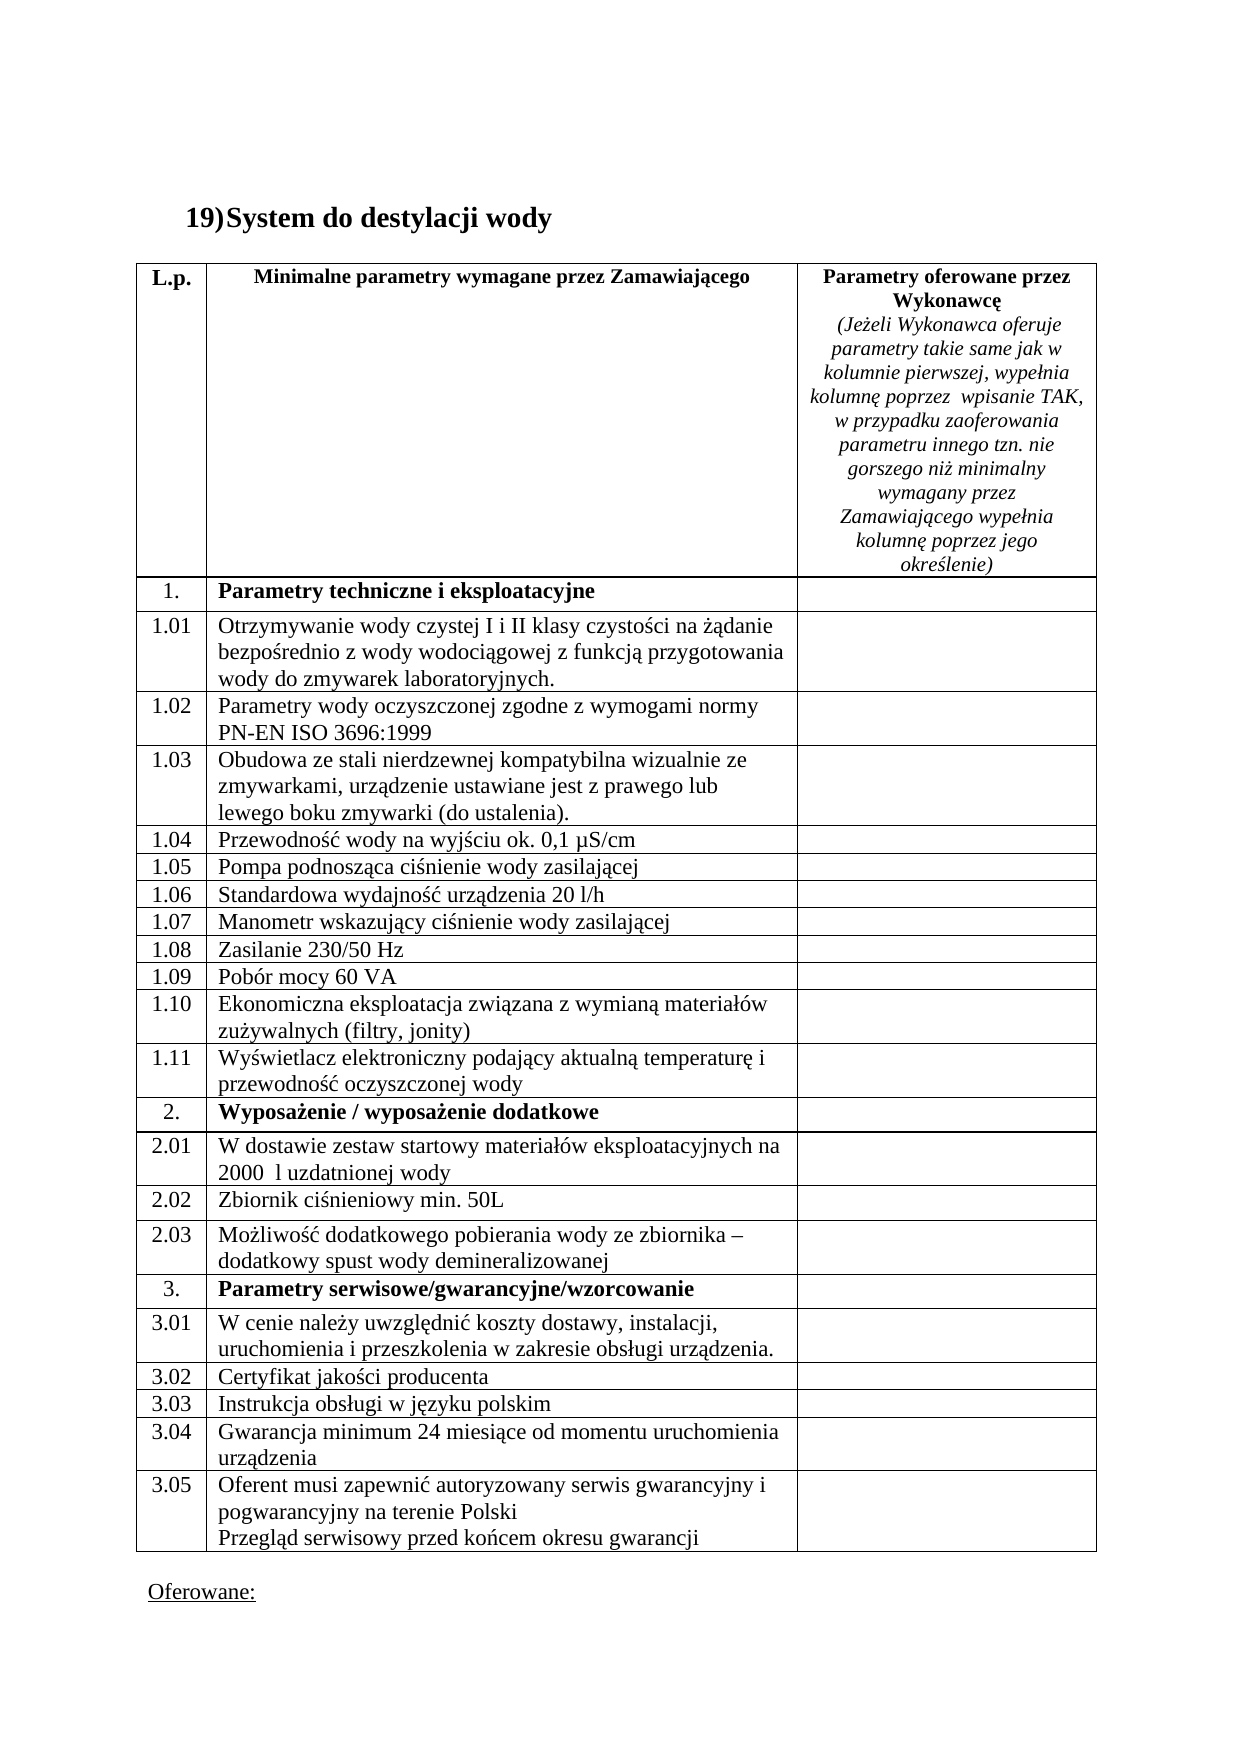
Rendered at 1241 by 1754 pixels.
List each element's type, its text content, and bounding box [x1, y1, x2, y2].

table_cell [798, 1471, 1096, 1551]
table_cell Oferent musi zapewnić autoryzowany serwis gwarancyjny i pogwarancyjny na terenie Polski Przegląd serwisowy przed końcem okresu gwarancji [207, 1471, 797, 1551]
table_cell Pompa podnosząca ciśnienie wody zasilającej [207, 854, 797, 880]
table_cell [798, 908, 1096, 934]
table_cell Ekonomiczna eksploatacja związana z wymianą materiałów zużywalnych (filtry, jonity) [207, 990, 797, 1043]
table_cell [798, 1275, 1096, 1308]
table_cell 1.10 [137, 990, 206, 1043]
table_cell 1. [137, 578, 206, 611]
table_cell 2.03 [137, 1221, 206, 1273]
table_cell [798, 1390, 1096, 1417]
table_cell 1.02 [137, 692, 206, 745]
table_cell 3. [137, 1275, 206, 1308]
table_cell [798, 1133, 1096, 1185]
table_cell 1.08 [137, 936, 206, 962]
table_cell Otrzymywanie wody czystej I i II klasy czystości na żądanie bezpośrednio z wody wodociągowej z funkcją przygotowania wody do zmywarek laboratoryjnych. [207, 612, 797, 691]
table_cell Zbiornik ciśnieniowy min. 50L [207, 1186, 797, 1220]
table_cell 1.09 [137, 963, 206, 989]
table_cell [798, 963, 1096, 989]
table_cell [798, 1186, 1096, 1220]
table_cell 2. [137, 1098, 206, 1131]
table_cell Certyfikat jakości producenta [207, 1363, 797, 1389]
table_cell [798, 1098, 1096, 1131]
table_cell Wyświetlacz elektroniczny podający aktualną temperaturę i przewodność oczyszczonej wody [207, 1044, 797, 1097]
table_header Parametry oferowane przez Wykonawcę (Jeżeli Wykonawca oferuje parametry takie same jak w kolumnie pierwszej, wypełnia kolumnę poprzez wpisanie TAK, w przypadku zaoferowania parametru innego tzn. nie gorszego niż minimalny wymagany przez Zamawiającego wypełnia kolumnę poprzez jego określenie) [798, 264, 1096, 576]
table_cell [798, 1309, 1096, 1362]
table_cell 3.01 [137, 1309, 206, 1362]
table_cell [798, 692, 1096, 745]
table_cell 1.05 [137, 854, 206, 880]
text Oferowane: [148, 1578, 1093, 1604]
table_cell [798, 746, 1096, 825]
table_cell 3.02 [137, 1363, 206, 1389]
table_header L.p. [137, 264, 206, 576]
table_cell [798, 578, 1096, 611]
table_cell [798, 881, 1096, 907]
table_cell 3.03 [137, 1390, 206, 1417]
table_cell 1.11 [137, 1044, 206, 1097]
table_cell Manometr wskazujący ciśnienie wody zasilającej [207, 908, 797, 934]
table_cell 1.03 [137, 746, 206, 825]
table_cell [798, 612, 1096, 691]
table_cell [798, 1221, 1096, 1273]
table_cell Parametry serwisowe/gwarancyjne/wzorcowanie [207, 1275, 797, 1308]
table_cell 3.05 [137, 1471, 206, 1551]
table_cell 3.04 [137, 1418, 206, 1470]
table_cell [798, 936, 1096, 962]
table_header Minimalne parametry wymagane przez Zamawiającego [207, 264, 797, 576]
table_cell Standardowa wydajność urządzenia 20 l/h [207, 881, 797, 907]
table_cell Wyposażenie / wyposażenie dodatkowe [207, 1098, 797, 1131]
table_cell 2.02 [137, 1186, 206, 1220]
table_cell 2.01 [137, 1133, 206, 1185]
table_cell Instrukcja obsługi w języku polskim [207, 1390, 797, 1417]
table_cell [798, 990, 1096, 1043]
table_cell Gwarancja minimum 24 miesiące od momentu uruchomienia urządzenia [207, 1418, 797, 1470]
table_cell Parametry techniczne i eksploatacyjne [207, 578, 797, 611]
table_cell 1.06 [137, 881, 206, 907]
table_cell Możliwość dodatkowego pobierania wody ze zbiornika – dodatkowy spust wody demineralizowanej [207, 1221, 797, 1273]
table_cell Obudowa ze stali nierdzewnej kompatybilna wizualnie ze zmywarkami, urządzenie ustawiane jest z prawego lub lewego boku zmywarki (do ustalenia). [207, 746, 797, 825]
table_cell [798, 1418, 1096, 1470]
table_cell W dostawie zestaw startowy materiałów eksploatacyjnych na 2000 l uzdatnionej wody [207, 1133, 797, 1185]
table_cell [798, 854, 1096, 880]
table_cell [798, 1044, 1096, 1097]
table_cell 1.07 [137, 908, 206, 934]
table_cell Pobór mocy 60 VA [207, 963, 797, 989]
table_cell Zasilanie 230/50 Hz [207, 936, 797, 962]
table_cell Parametry wody oczyszczonej zgodne z wymogami normy PN-EN ISO 3696:1999 [207, 692, 797, 745]
list System do destylacji wody [185, 200, 1093, 234]
table_cell 1.04 [137, 826, 206, 852]
table_cell Przewodność wody na wyjściu ok. 0,1 µS/cm [207, 826, 797, 852]
table_cell [798, 826, 1096, 852]
table_cell W cenie należy uwzględnić koszty dostawy, instalacji, uruchomienia i przeszkolenia w zakresie obsługi urządzenia. [207, 1309, 797, 1362]
table_cell 1.01 [137, 612, 206, 691]
table_cell [798, 1363, 1096, 1389]
